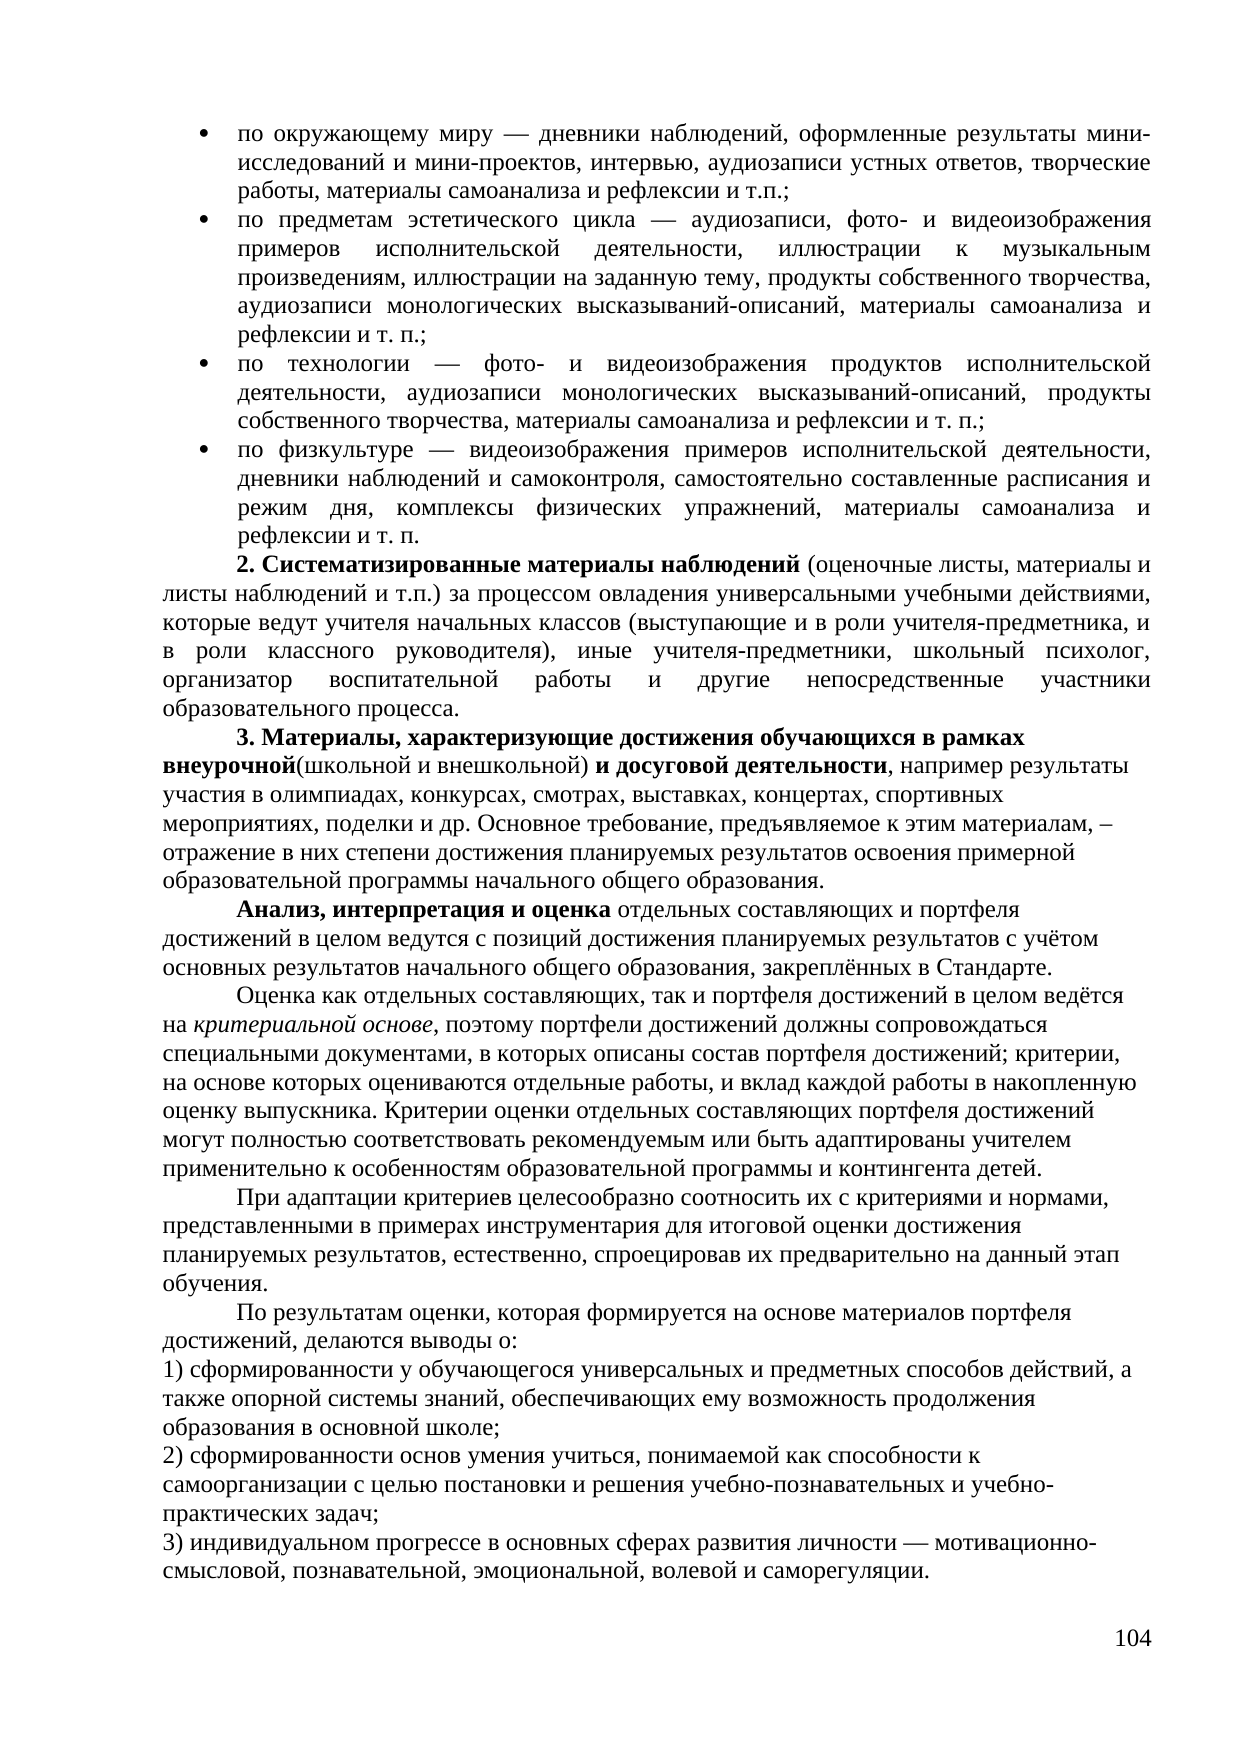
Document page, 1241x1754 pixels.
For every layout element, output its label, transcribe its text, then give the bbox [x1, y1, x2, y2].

text Оценка как отдельных составляющих, так и портфеля достижений в целом ведётся на критериальной основе, поэтому портфели достижений должны сопровождаться специальными документами, в которых описаны состав портфеля достижений; критерии, на основе которых оцениваются отдельные работы, и вклад каждой работы в накопленную оценку выпускника. Критерии оценки отдельных составляющих портфеля достижений могут полностью соответствовать рекомендуемым или быть адаптированы учителем применительно к особенностям образовательной программы и контингента детей. [162, 981, 1152, 1182]
list по физкультуре — видеоизображения примеров исполнительской деятельности, дневники наблюдений и самоконтроля, самостоятельно составленные расписания и режим дня, комплексы физических упражнений, материалы самоанализа и рефлексии и т. п. [200, 434, 1152, 549]
text 3) индивидуальном прогрессе в основных сферах развития личности — мотивационно-смысловой, познавательной, эмоциональной, волевой и саморегуляции. [162, 1527, 1152, 1584]
text 2) сформированности основ умения учиться, понимаемой как способности к самоорганизации с целью постановки и решения учебно-познавательных и учебно-практических задач; [162, 1441, 1152, 1527]
text 3. Материалы, характеризующие достижения обучающихся в рамках внеурочной(школьной и внешкольной) и досуговой деятельности, например результаты участия в олимпиадах, конкурсах, смотрах, выставках, концертах, спортивных мероприятиях, поделки и др. Основное требование, предъявляемое к этим материалам, – отражение в них степени достижения планируемых результатов освоения примерной образовательной программы начального общего образования. [162, 722, 1152, 894]
list по технологии — фото- и видеоизображения продуктов исполнительской деятельности, аудиозаписи монологических высказываний-описаний, продукты собственного творчества, материалы самоанализа и рефлексии и т. п.; [200, 348, 1152, 434]
list по окружающему миру — дневники наблюдений, оформленные результаты мини-исследований и мини-проектов, интервью, аудиозаписи устных ответов, творческие работы, материалы самоанализа и рефлексии и т.п.; [200, 118, 1152, 204]
list по предметам эстетического цикла — аудиозаписи, фото- и видеоизображения примеров исполнительской деятельности, иллюстрации к музыкальным произведениям, иллюстрации на заданную тему, продукты собственного творчества, аудиозаписи монологических высказываний-описаний, материалы самоанализа и рефлексии и т. п.; [200, 204, 1152, 348]
text 2. Систематизированные материалы наблюдений (оценочные листы, материалы и листы наблюдений и т.п.) за процессом овладения универсальными учебными действиями, которые ведут учителя начальных классов (выступающие и в роли учителя-предметника, и в роли классного руководителя), иные учителя-предметники, школьный психолог, организатор воспитательной работы и другие непосредственные участники образовательного процесса. [162, 549, 1152, 722]
text При адаптации критериев целесообразно соотносить их с критериями и нормами, представленными в примерах инструментария для итоговой оценки достижения планируемых результатов, естественно, спроецировав их предварительно на данный этап обучения. [162, 1182, 1152, 1297]
text Анализ, интерпретация и оценка отдельных составляющих и портфеля достижений в целом ведутся с позиций достижения планируемых результатов с учётом основных результатов начального общего образования, закреплённых в Стандарте. [162, 894, 1152, 981]
text По результатам оценки, которая формируется на основе материалов портфеля достижений, делаются выводы о: [162, 1297, 1152, 1354]
text 1) сформированности у обучающегося универсальных и предметных способов действий, а также опорной системы знаний, обеспечивающих ему возможность продолжения образования в основной школе; [162, 1354, 1152, 1441]
